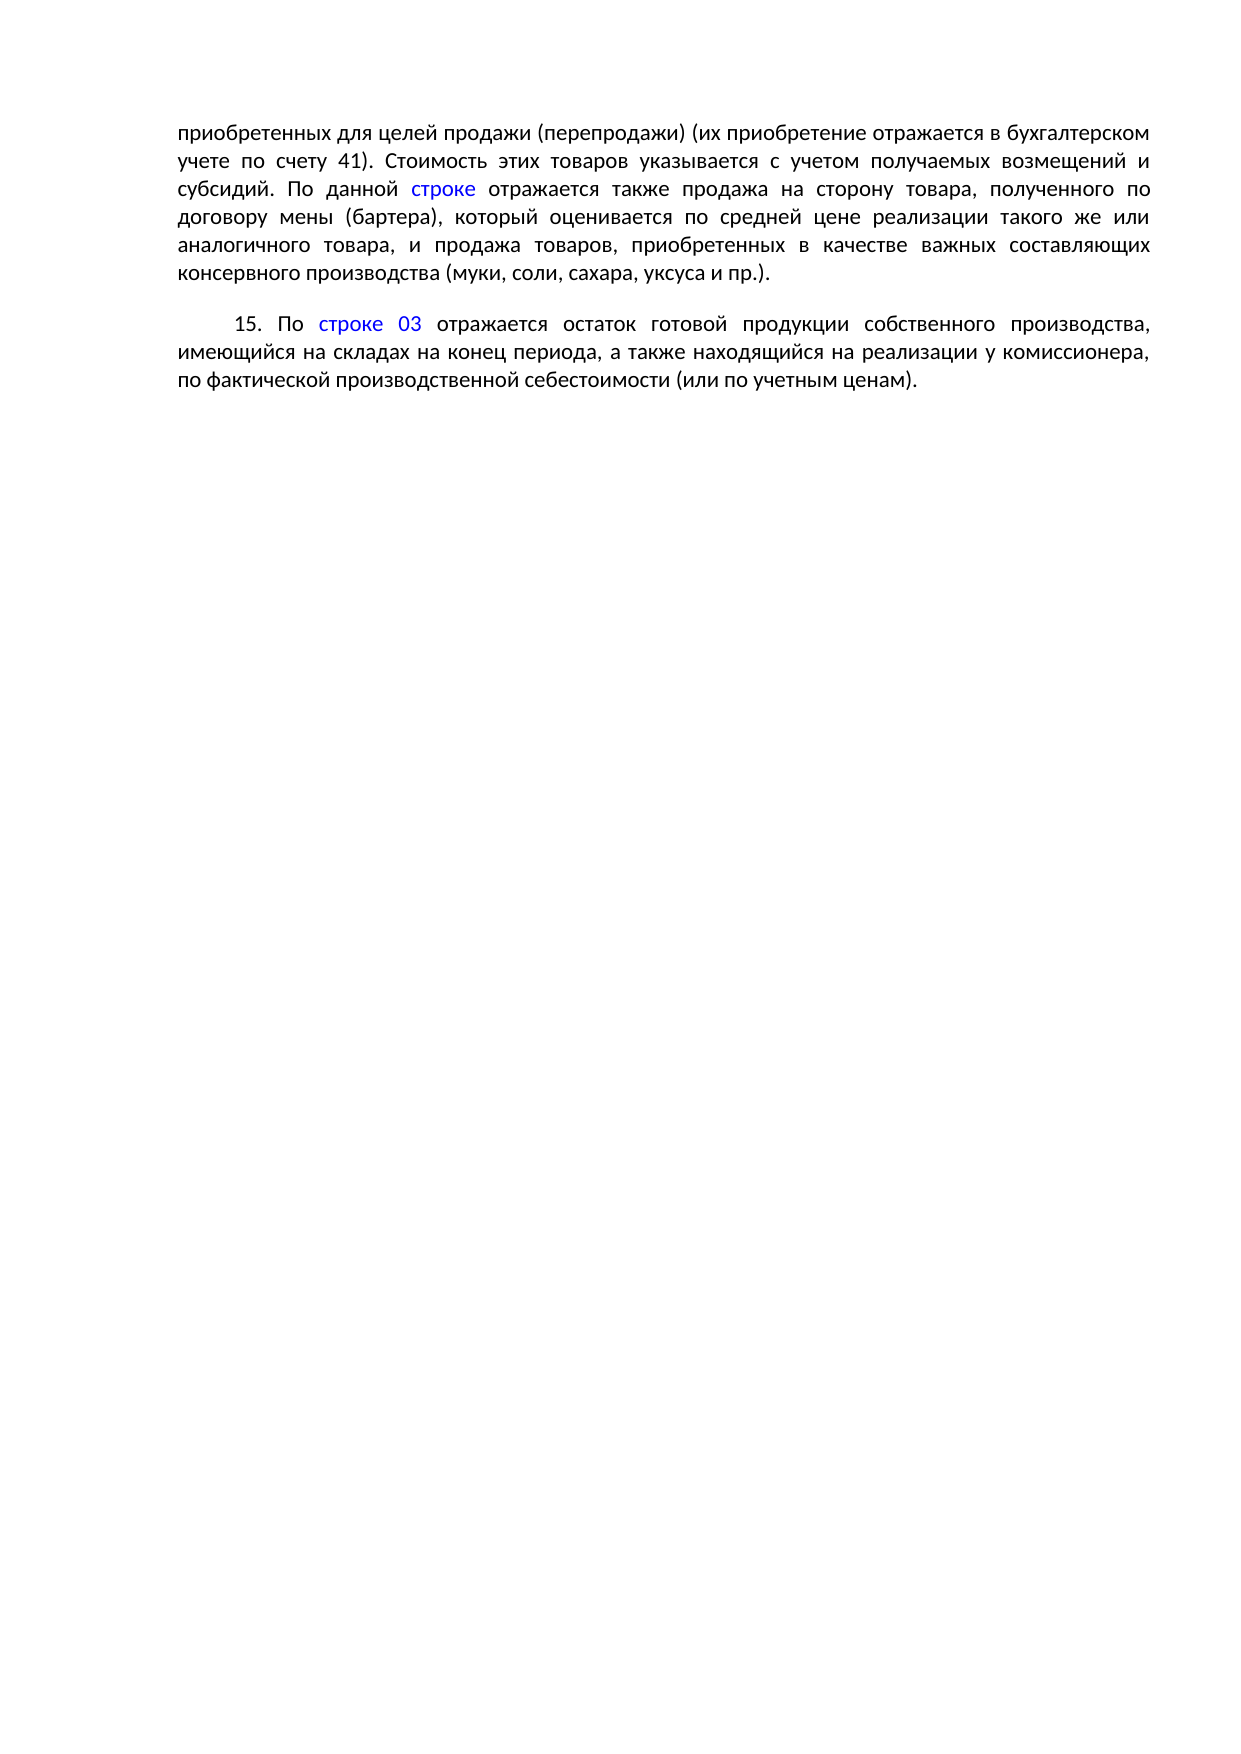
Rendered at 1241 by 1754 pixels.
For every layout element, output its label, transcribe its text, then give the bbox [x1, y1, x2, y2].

text 15. По строке 03 отражается остаток готовой продукции собственного производства, имеющийся на складах на конец периода, а также находящийся на реализации у комиссионера, по фактической производственной себестоимости (или по учетным ценам). [177, 309, 1152, 393]
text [177, 118, 1152, 286]
